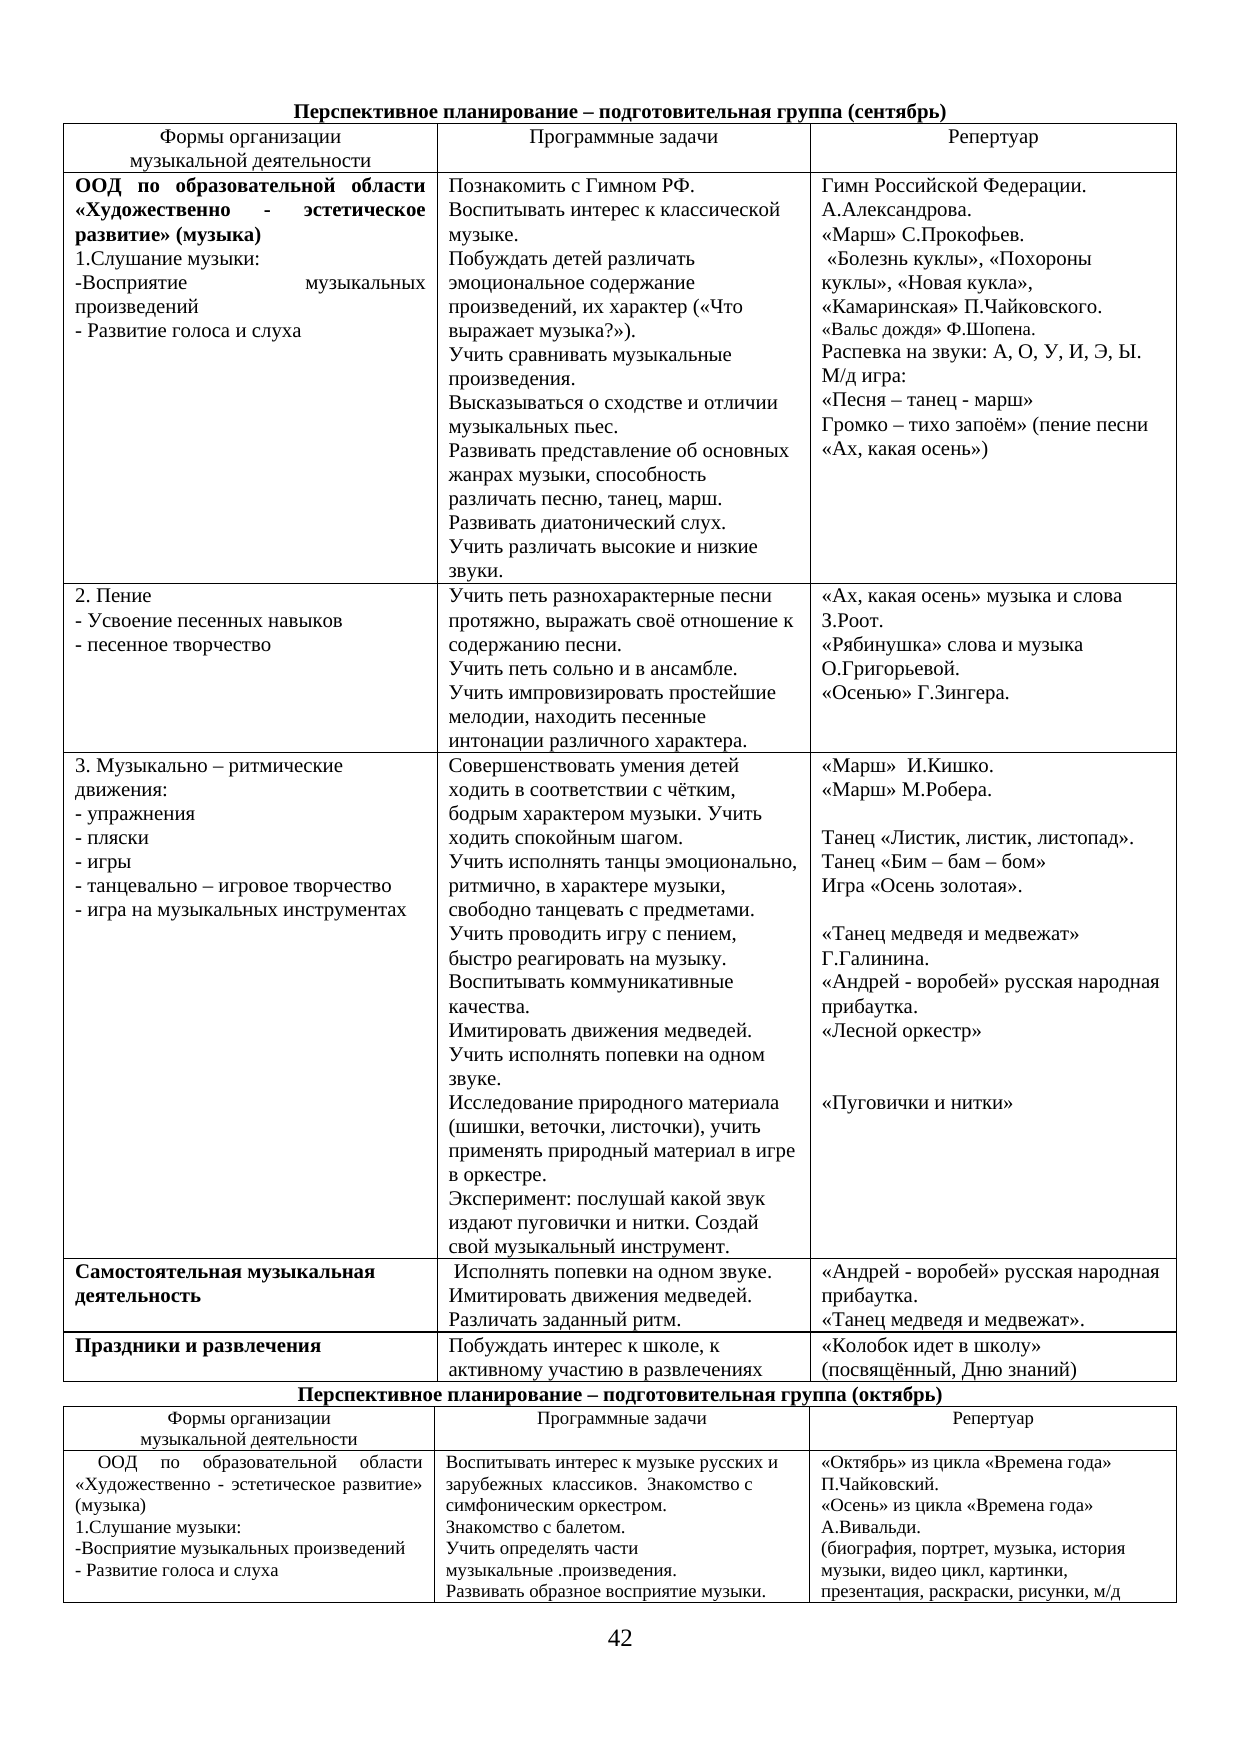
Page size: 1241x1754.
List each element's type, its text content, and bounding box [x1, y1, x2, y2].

table_cell «Ах, какая осень» музыка и слова З.Роот. «Рябинушка» слова и музыка О.Григорьевой. «Осенью» Г.Зингера. [811, 584, 1176, 752]
table_header Репертуар [811, 124, 1176, 172]
table_cell Исполнять попевки на одном звуке. Имитировать движения медведей. Различать заданный ритм. [438, 1259, 810, 1331]
table_header Формы организации музыкальной деятельности [64, 1407, 434, 1450]
table_cell Познакомить с Гимном РФ. Воспитывать интерес к классической музыке. Побуждать детей различать эмоциональное содержание произведений, их характер («Что выражает музыка?»). Учить сравнивать музыкальные произведения. Высказываться о сходстве и отличии музыкальных пьес. Развивать представление об основных жанрах музыки, способность различать песню, танец, марш. Развивать диатонический слух. Учить различать высокие и низкие звуки. [438, 173, 810, 582]
table_header Репертуар [810, 1407, 1176, 1450]
table_cell «Колобок идет в школу» (посвящённый, Дню знаний) [811, 1333, 1176, 1381]
table_cell «Андрей - воробей» русская народная прибаутка. «Танец медведя и медвежат». [811, 1259, 1176, 1331]
table_cell Праздники и развлечения [64, 1333, 437, 1381]
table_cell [64, 1451, 434, 1602]
table_header Программные задачи [435, 1407, 809, 1450]
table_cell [810, 1451, 1176, 1602]
table_cell 3. Музыкально – ритмические движения: - упражнения - пляски - игры - танцевально – игровое творчество - игра на музыкальных инструментах [64, 753, 437, 1258]
text Перспективное планирование – подготовительная группа (сентябрь) [75, 99, 1165, 123]
table_cell Гимн Российской Федерации. А.Александрова. «Марш» С.Прокофьев. «Болезнь куклы», «Похороны куклы», «Новая кукла», «Камаринская» П.Чайковского. «Вальс дождя» Ф.Шопена. Распевка на звуки: А, О, У, И, Э, Ы. М/д игра: «Песня – танец - марш» Громко – тихо запоём» (пение песни «Ах, какая осень») [811, 173, 1176, 582]
table_header Программные задачи [438, 124, 810, 172]
table_cell Самостоятельная музыкальная деятельность [64, 1259, 437, 1331]
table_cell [435, 1451, 809, 1602]
table_cell «Марш» И.Кишко. «Марш» М.Робера. Танец «Листик, листик, листопад». Танец «Бим – бам – бом» Игра «Осень золотая». «Танец медведя и медвежат» Г.Галинина. «Андрей - воробей» русская народная прибаутка. «Лесной оркестр» «Пуговички и нитки» [811, 753, 1176, 1258]
table_cell Побуждать интерес к школе, к активному участию в развлечениях [438, 1333, 810, 1381]
table_cell Учить петь разнохарактерные песни протяжно, выражать своё отношение к содержанию песни. Учить петь сольно и в ансамбле. Учить импровизировать простейшие мелодии, находить песенные интонации различного характера. [438, 584, 810, 752]
table_header Формы организации музыкальной деятельности [64, 124, 437, 172]
table_cell Совершенствовать умения детей ходить в соответствии с чётким, бодрым характером музыки. Учить ходить спокойным шагом. Учить исполнять танцы эмоционально, ритмично, в характере музыки, свободно танцевать с предметами. Учить проводить игру с пением, быстро реагировать на музыку. Воспитывать коммуникативные качества. Имитировать движения медведей. Учить исполнять попевки на одном звуке. Исследование природного материала (шишки, веточки, листочки), учить применять природный материал в игре в оркестре. Эксперимент: послушай какой звук издают пуговички и нитки. Создай свой музыкальный инструмент. [438, 753, 810, 1258]
text Перспективное планирование – подготовительная группа (октябрь) [75, 1382, 1165, 1406]
table_cell 2. Пение - Усвоение песенных навыков - песенное творчество [64, 584, 437, 752]
